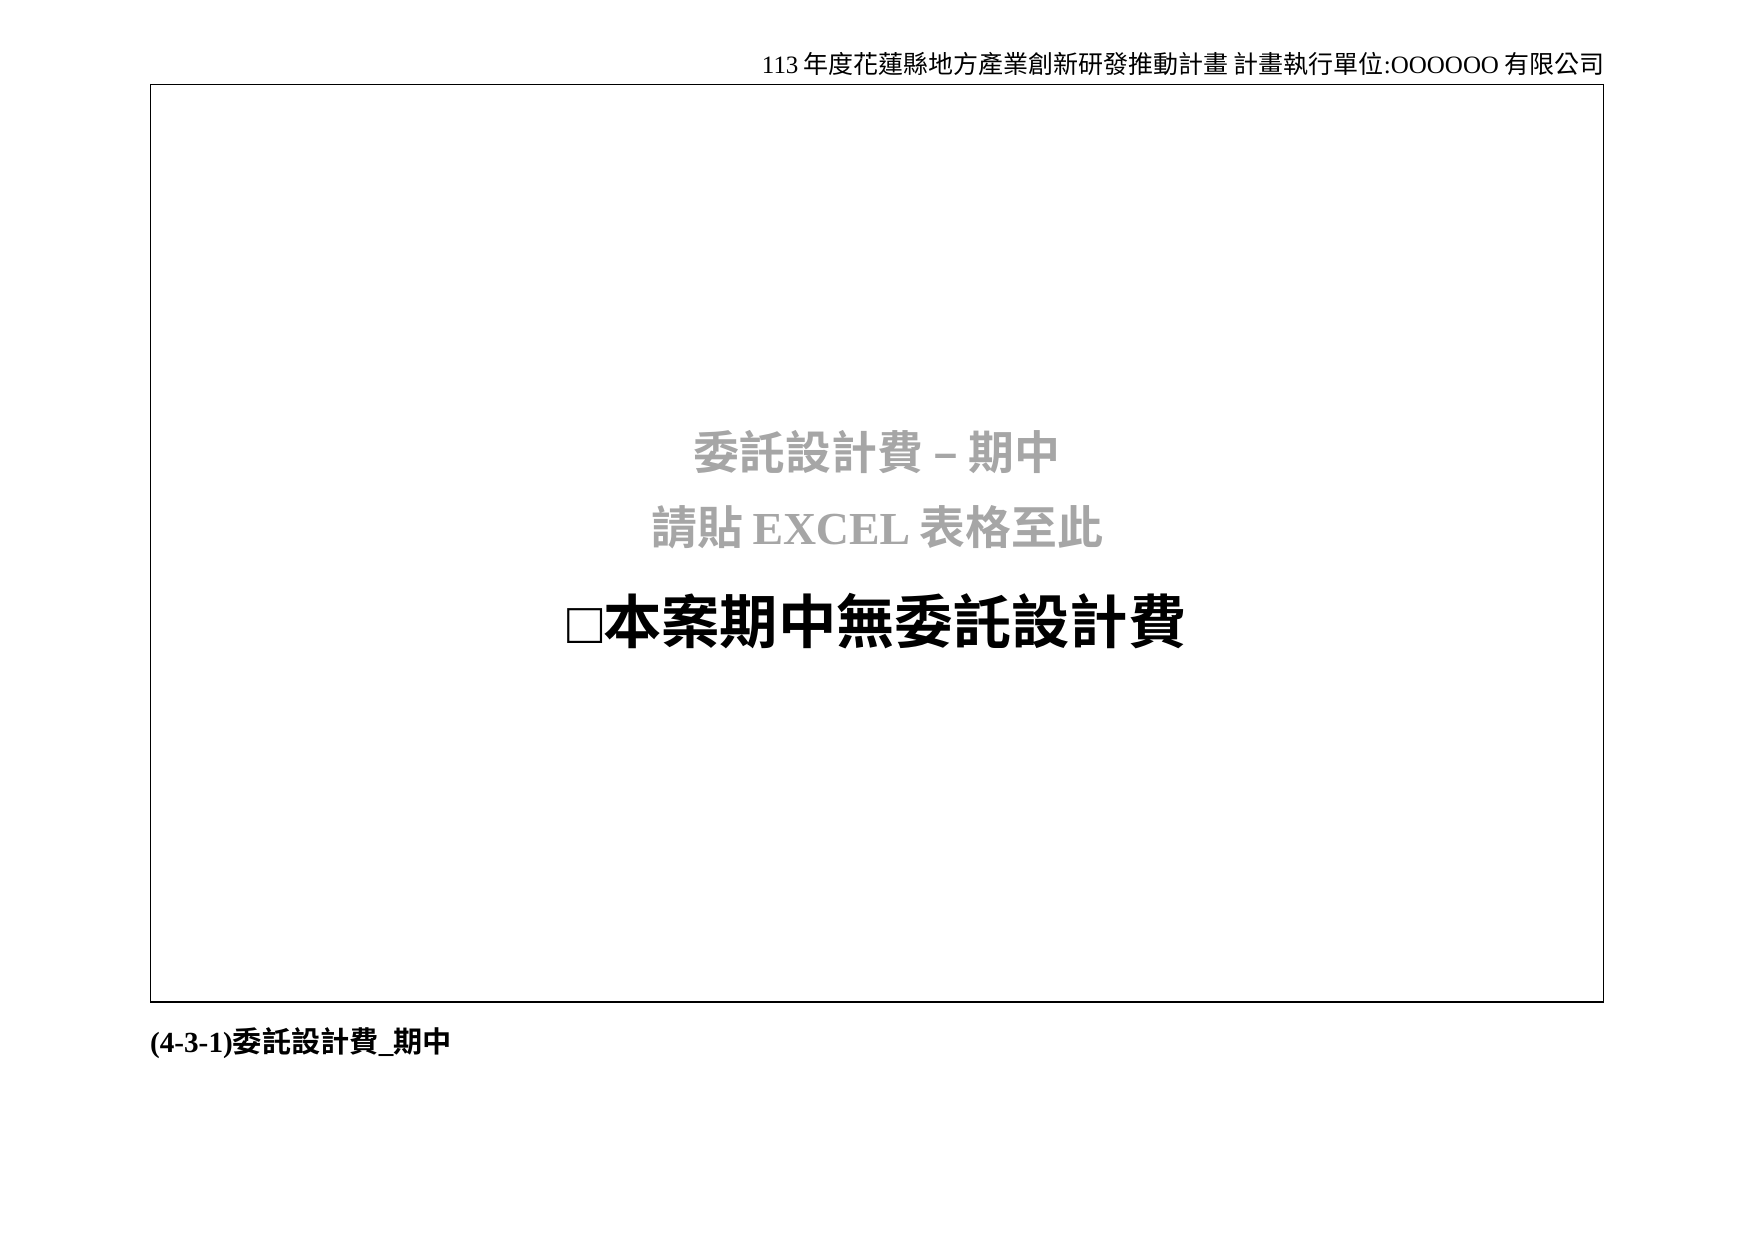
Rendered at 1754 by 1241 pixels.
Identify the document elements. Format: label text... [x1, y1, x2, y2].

table_cell 委託設計費 – 期中 請貼EXCEL表格至此 □本案期中無委託設計費 [151, 85, 1603, 1001]
text (4-3-1)委託設計費_期中 [150, 1003, 1604, 1077]
